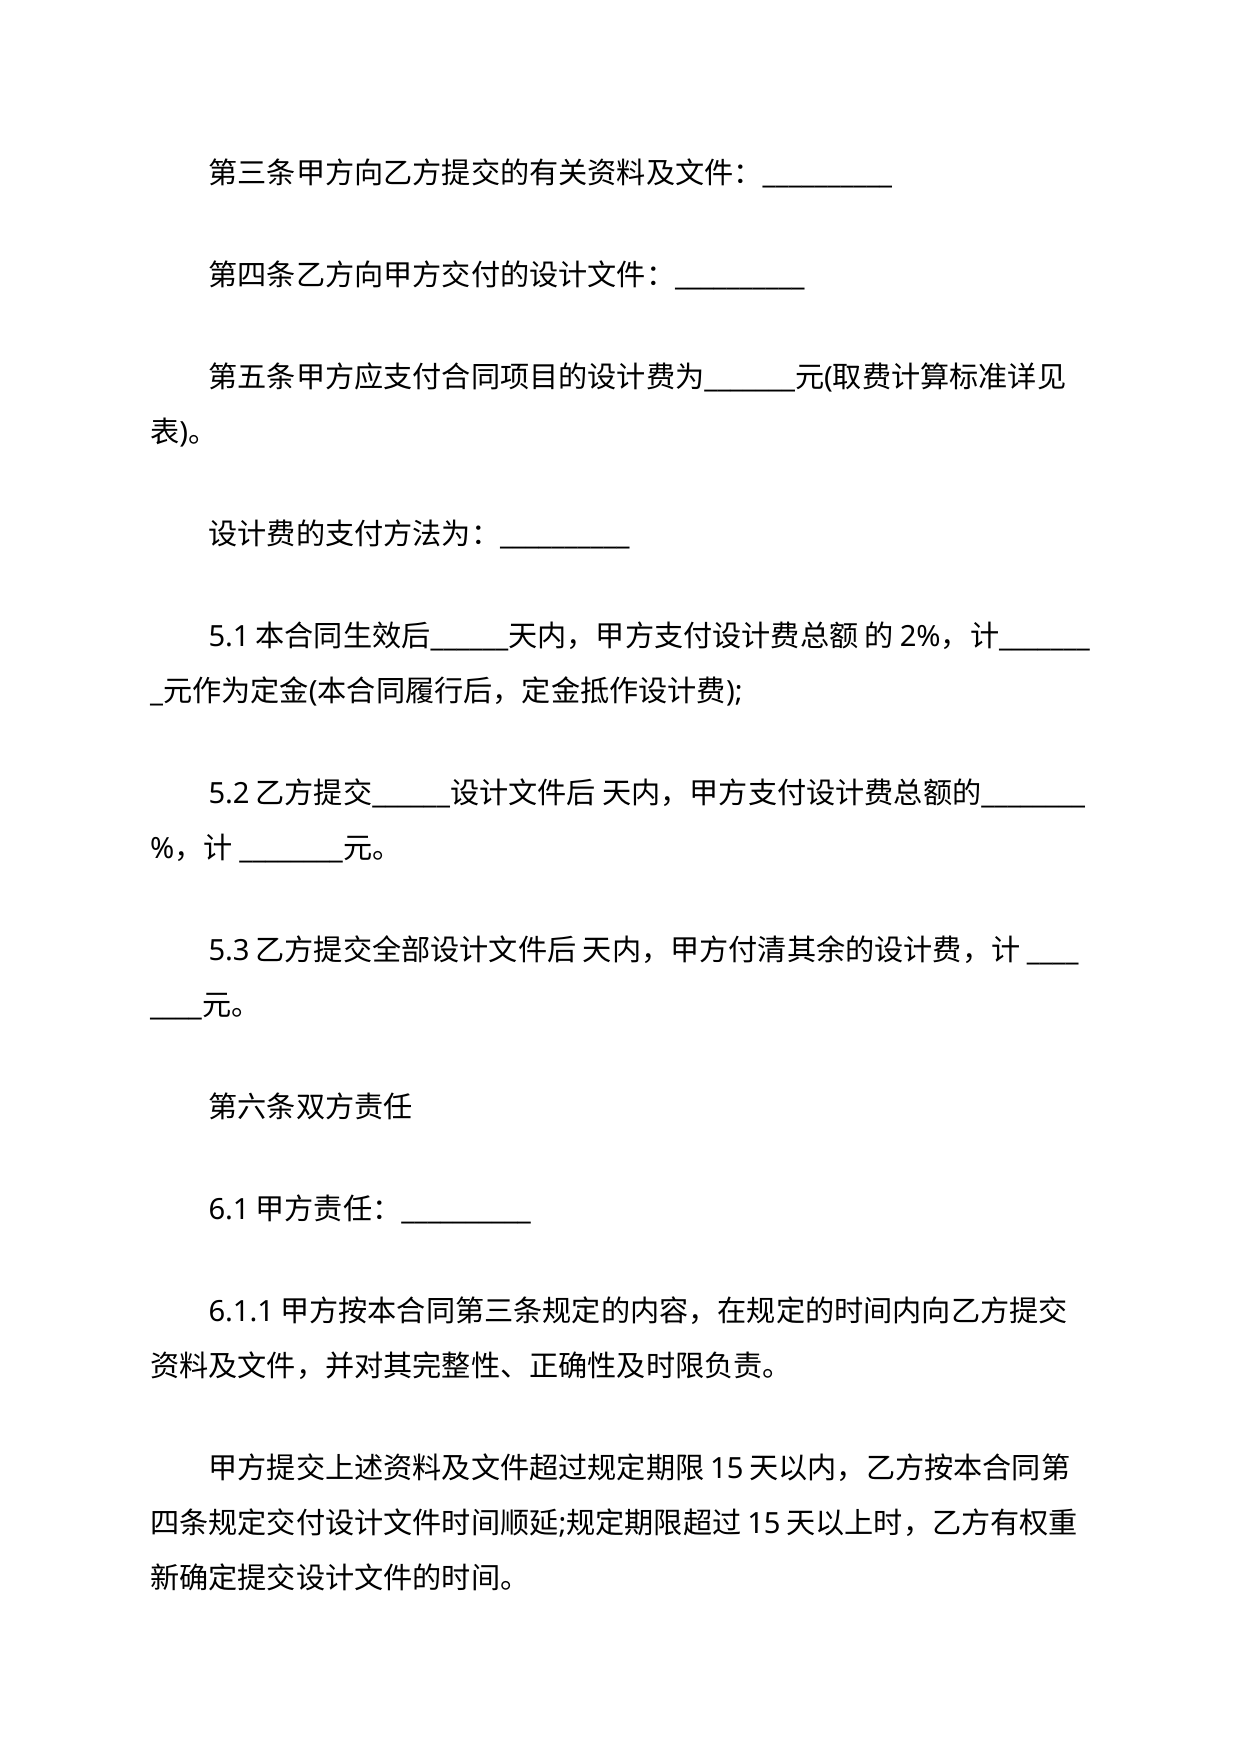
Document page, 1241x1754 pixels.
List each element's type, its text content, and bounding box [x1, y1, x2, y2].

text 第三条甲方向乙方提交的有关资料及文件：__________ [150, 150, 1090, 192]
text 5.1本合同生效后______天内，甲方支付设计费总额 的2%，计________元作为定金(本合同履行后，定金抵作设计费); [150, 613, 1090, 710]
text 第六条双方责任 [150, 1084, 1090, 1126]
text 5.2乙方提交______设计文件后 天内，甲方支付设计费总额的________%，计 ________元。 [150, 770, 1090, 867]
text 6.1甲方责任：__________ [150, 1186, 1090, 1228]
text 设计费的支付方法为：__________ [150, 511, 1090, 553]
text 甲方提交上述资料及文件超过规定期限15天以内，乙方按本合同第四条规定交付设计文件时间顺延;规定期限超过15天以上时，乙方有权重新确定提交设计文件的时间。 [150, 1444, 1090, 1597]
text 6.1.1甲方按本合同第三条规定的内容，在规定的时间内向乙方提交资料及文件，并对其完整性、正确性及时限负责。 [150, 1288, 1090, 1385]
text 第五条甲方应支付合同项目的设计费为_______元(取费计算标准详见表)。 [150, 354, 1090, 451]
text 第四条乙方向甲方交付的设计文件：__________ [150, 252, 1090, 294]
text 5.3乙方提交全部设计文件后 天内，甲方付清其余的设计费，计 ________元。 [150, 927, 1090, 1024]
